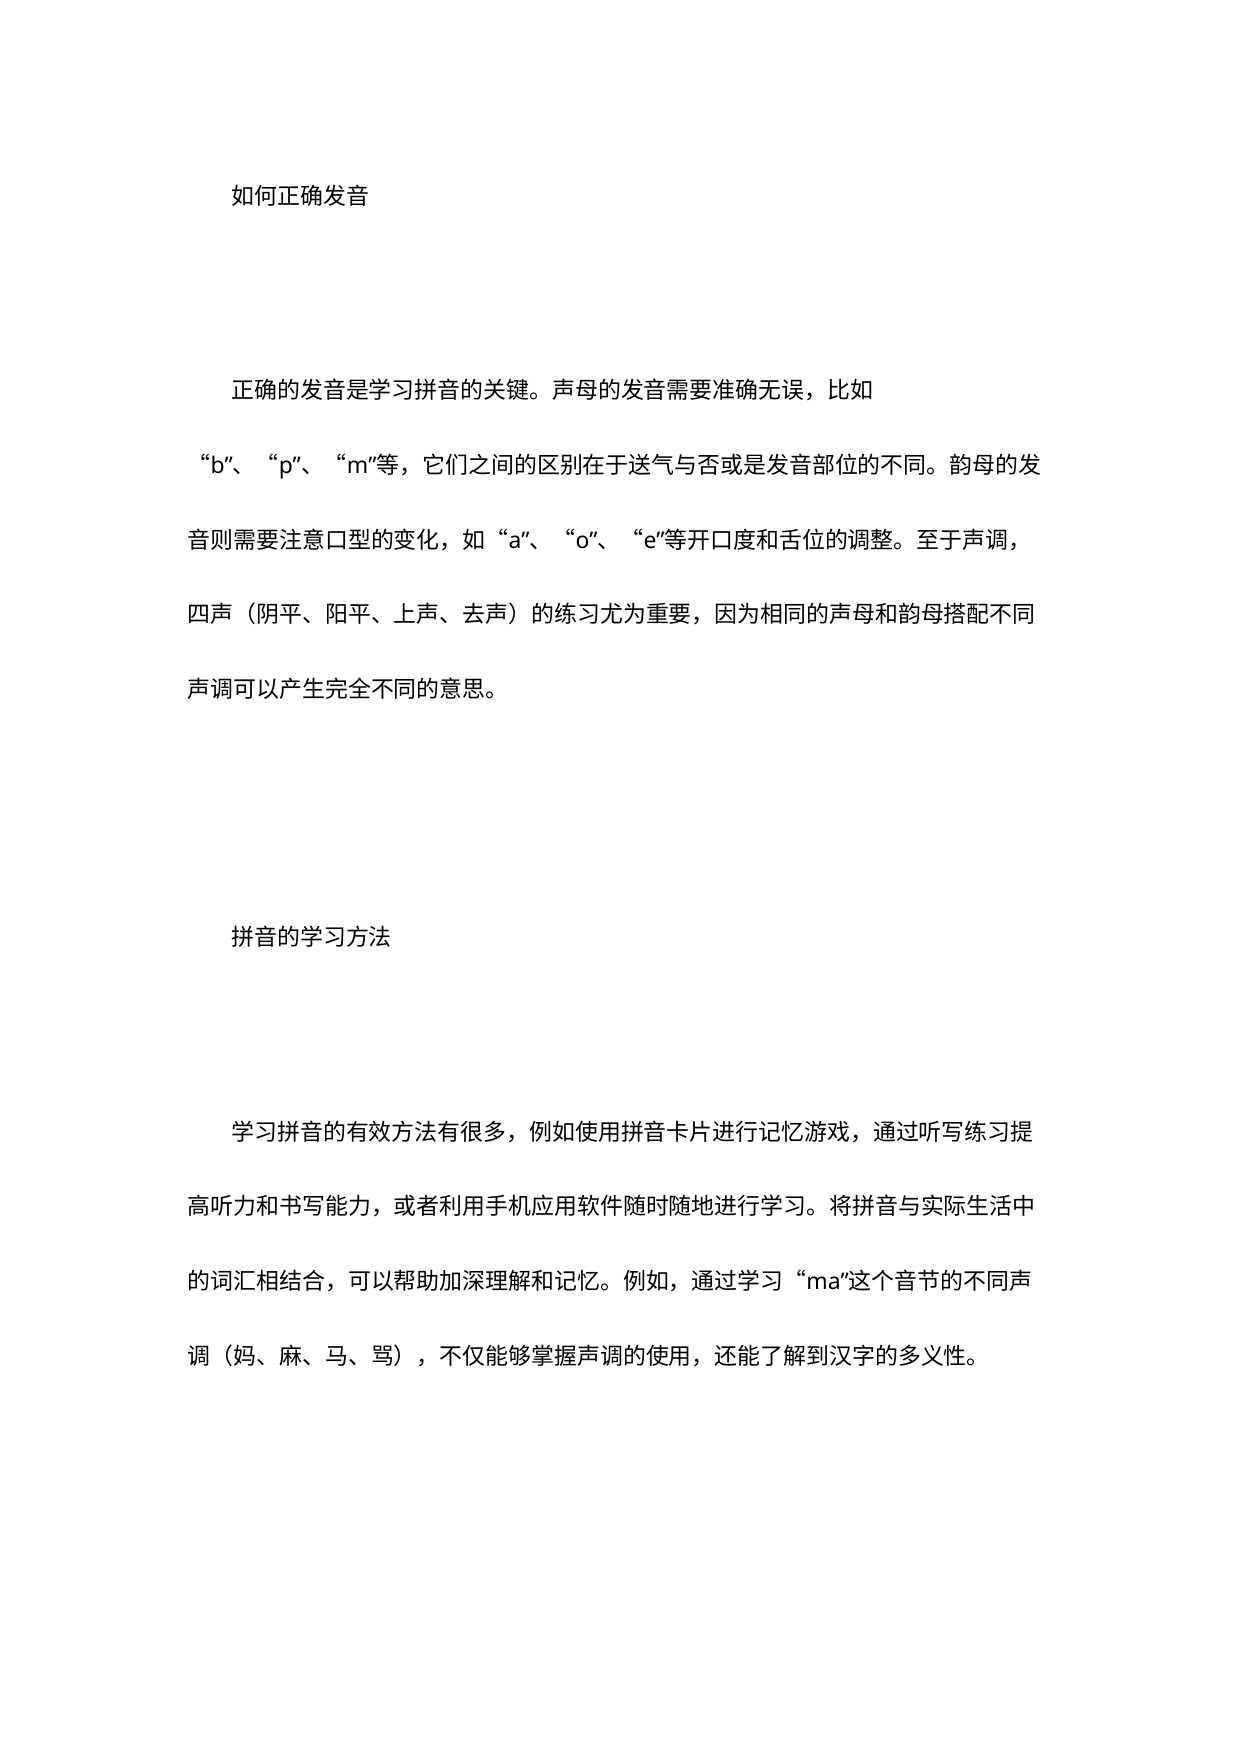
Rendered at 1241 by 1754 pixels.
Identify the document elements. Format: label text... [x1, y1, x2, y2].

text 正确的发音是学习拼音的关键。声母的发音需要准确无误，比如“b”、“p”、“m”等，它们之间的区别在于送气与否或是发音部位的不同。韵母的发音则需要注意口型的变化，如“a”、“o”、“e”等开口度和舌位的调整。至于声调，四声（阴平、阳平、上声、去声）的练习尤为重要，因为相同的声母和韵母搭配不同声调可以产生完全不同的意思。 [187, 356, 1053, 720]
text 学习拼音的有效方法有很多，例如使用拼音卡片进行记忆游戏，通过听写练习提高听力和书写能力，或者利用手机应用软件随时随地进行学习。将拼音与实际生活中的词汇相结合，可以帮助加深理解和记忆。例如，通过学习“ma”这个音节的不同声调（妈、麻、马、骂），不仅能够掌握声调的使用，还能了解到汉字的多义性。 [187, 1098, 1053, 1387]
text 如何正确发音 [187, 162, 1053, 227]
text 拼音的学习方法 [187, 903, 1053, 968]
